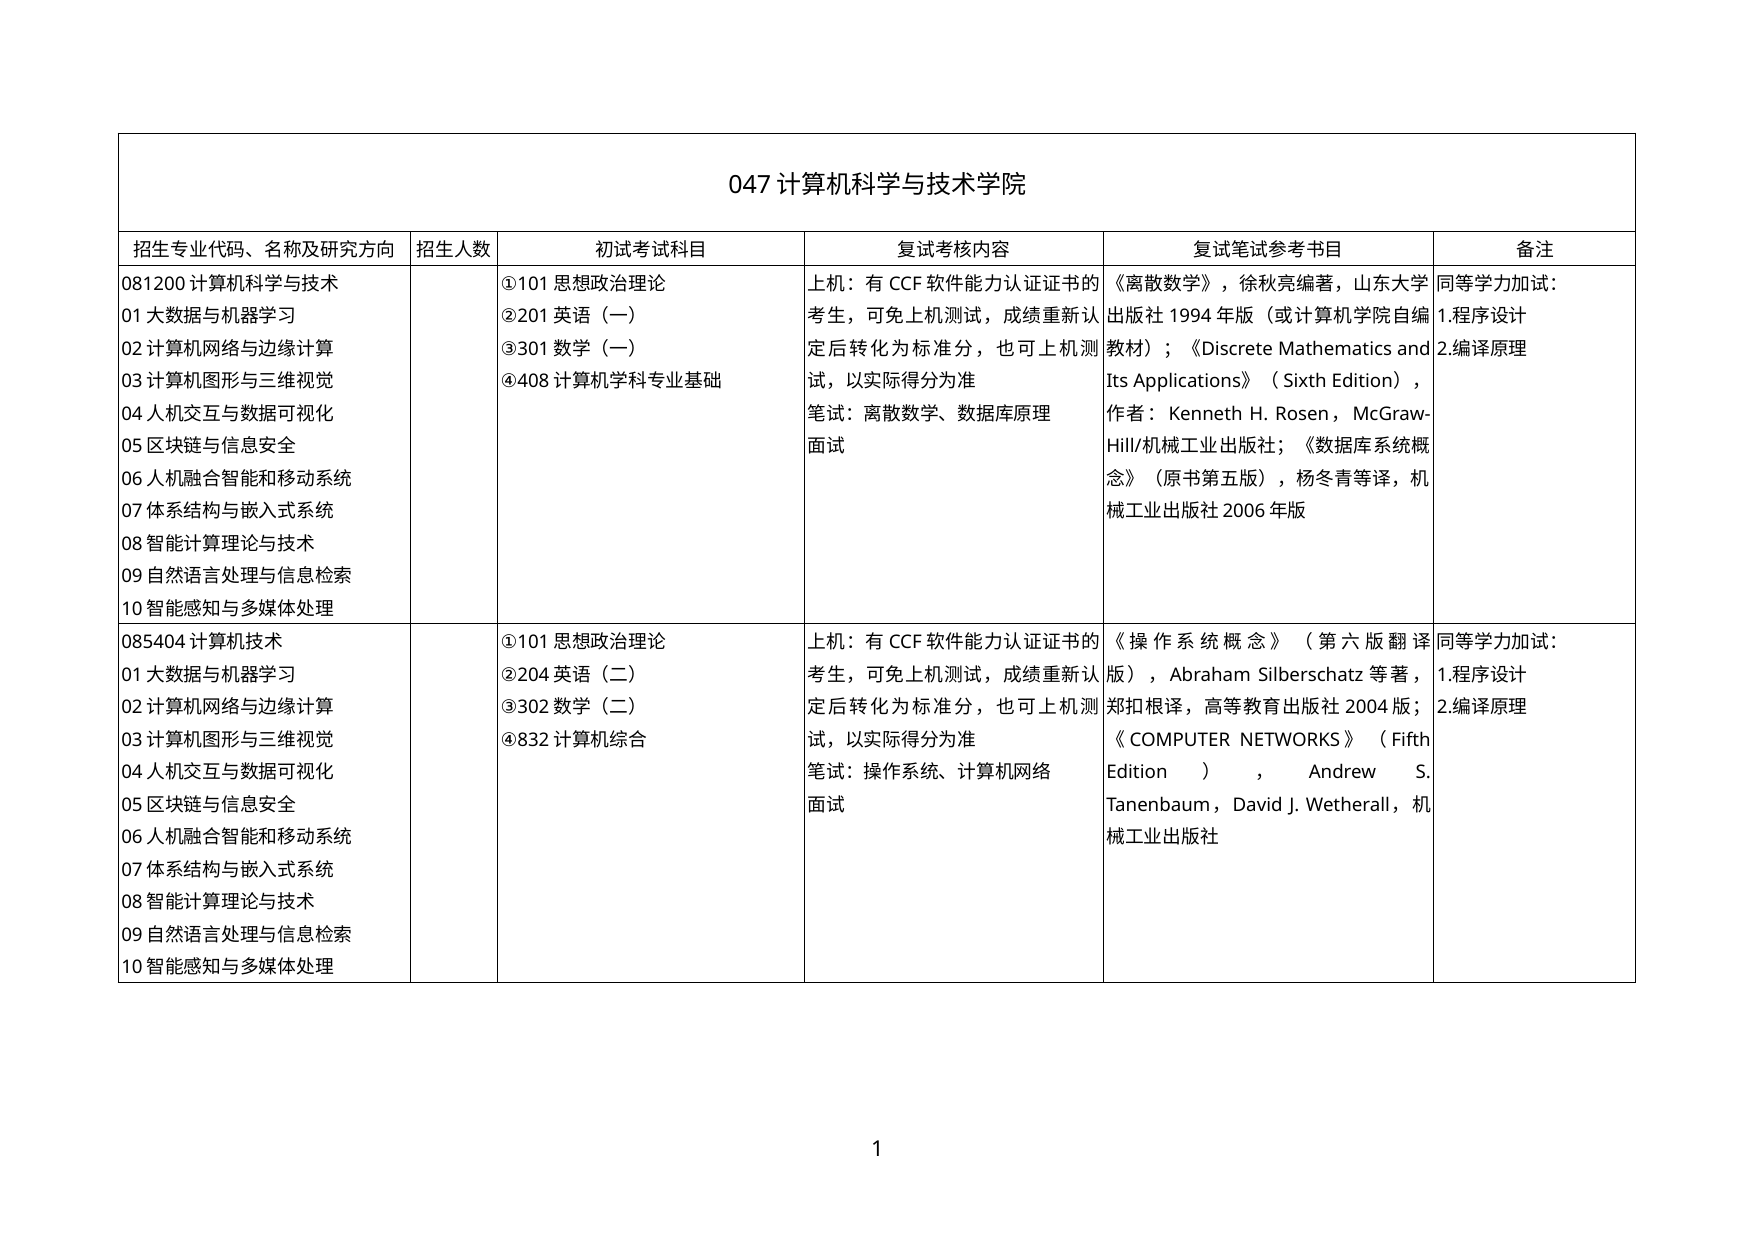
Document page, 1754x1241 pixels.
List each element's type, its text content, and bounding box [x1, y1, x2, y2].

table_cell 复试考核内容 [805, 232, 1103, 265]
table_cell 招生专业代码、名称及研究方向 [119, 232, 410, 265]
table_cell 备注 [1434, 232, 1635, 265]
table_cell 上机：有CCF软件能力认证证书的考生，可免上机测试，成绩重新认定后转化为标准分，也可上机测试，以实际得分为准 笔试：离散数学、数据库原理 面试 [805, 266, 1103, 623]
table_cell ①101思想政治理论 ②204英语（二） ③302数学（二） ④832计算机综合 [498, 624, 804, 982]
table_cell 《离散数学》，徐秋亮编著，山东大学出版社1994年版（或计算机学院自编教材）；《Discrete Mathematics and Its Applications》（ Sixth Edition），作者：Kenneth H. Rosen，McGraw-Hill/机械工业出版社；《数据库系统概念》（原书第五版），杨冬青等译，机械工业出版社2006年版 [1104, 266, 1433, 623]
table_cell [411, 266, 497, 623]
table_cell [411, 624, 497, 982]
table_cell 《操作系统概念》（第六版翻译版），Abraham Silberschatz等著，郑扣根译，高等教育出版社2004版；《COMPUTER NETWORKS》（Fifth Edition），Andrew S. Tanenbaum，David J. Wetherall，机械工业出版社 [1104, 624, 1433, 982]
table_cell 复试笔试参考书目 [1104, 232, 1433, 265]
table_cell 081200计算机科学与技术 01大数据与机器学习 02计算机网络与边缘计算 03计算机图形与三维视觉 04人机交互与数据可视化 05区块链与信息安全 06人机融合智能和移动系统 07体系结构与嵌入式系统 08智能计算理论与技术 09自然语言处理与信息检索 10智能感知与多媒体处理 [119, 266, 410, 623]
table_cell 同等学力加试： 1.程序设计 2.编译原理 [1434, 624, 1635, 982]
table_cell 085404计算机技术 01大数据与机器学习 02计算机网络与边缘计算 03计算机图形与三维视觉 04人机交互与数据可视化 05区块链与信息安全 06人机融合智能和移动系统 07体系结构与嵌入式系统 08智能计算理论与技术 09自然语言处理与信息检索 10智能感知与多媒体处理 [119, 624, 410, 982]
table_cell 招生人数 [411, 232, 497, 265]
table_header 047计算机科学与技术学院 [119, 134, 1635, 231]
table_cell ①101思想政治理论 ②201英语（一） ③301数学（一） ④408计算机学科专业基础 [498, 266, 804, 623]
table_cell 上机：有CCF软件能力认证证书的考生，可免上机测试，成绩重新认定后转化为标准分，也可上机测试，以实际得分为准 笔试：操作系统、计算机网络 面试 [805, 624, 1103, 982]
table_cell 初试考试科目 [498, 232, 804, 265]
table_cell 同等学力加试： 1.程序设计 2.编译原理 [1434, 266, 1635, 623]
